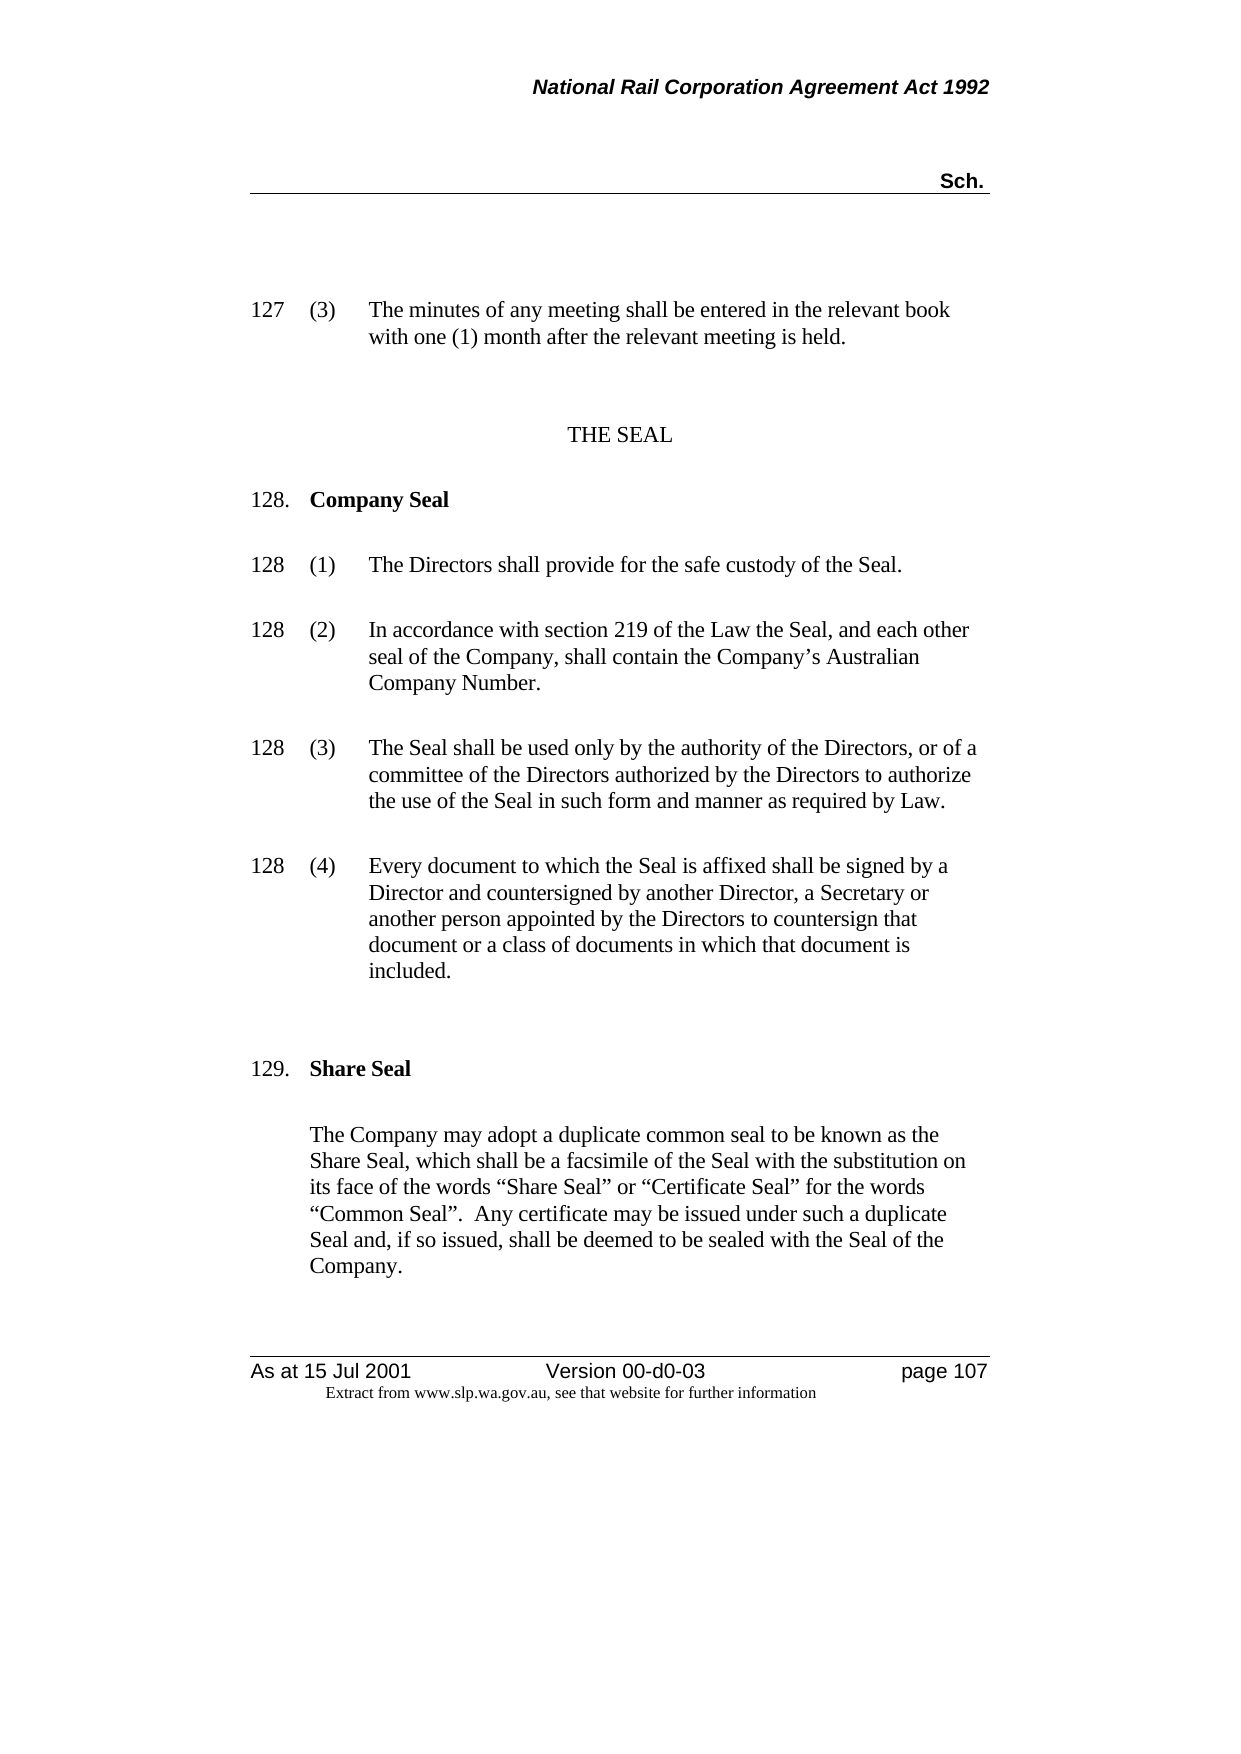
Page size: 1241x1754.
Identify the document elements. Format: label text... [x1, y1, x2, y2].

text 128. Company Seal [250, 486, 990, 512]
text The Company may adopt a duplicate common seal to be known as the Share Seal, which shall be a facsimile of the Seal with the substitution on its face of the words “Share Seal” or “Certificate Seal” for the words “Common Seal”. Any certificate may be issued under such a duplicate Seal and, if so issued, shall be deemed to be sealed with the Seal of the Company. [250, 1121, 990, 1279]
text 128 (1) The Directors shall provide for the safe custody of the Seal. [250, 551, 990, 577]
text 129. Share Seal [250, 1055, 990, 1082]
text 128 (3) The Seal shall be used only by the authority of the Directors, or of a committee of the Directors authorized by the Directors to authorize the use of the Seal in such form and manner as required by Law. [250, 734, 990, 813]
text 128 (2) In accordance with section 219 of the Law the Seal, and each other seal of the Company, shall contain the Company’s Australian Company Number. [250, 616, 990, 695]
text 128 (4) Every document to which the Seal is affixed shall be signed by a Director and countersigned by another Director, a Secretary or another person appointed by the Directors to countersign that document or a class of documents in which that document is included. [250, 852, 990, 984]
text THE SEAL [250, 421, 990, 447]
text 127 (3) The minutes of any meeting shall be entered in the relevant book with one (1) month after the relevant meeting is held. [250, 297, 990, 349]
